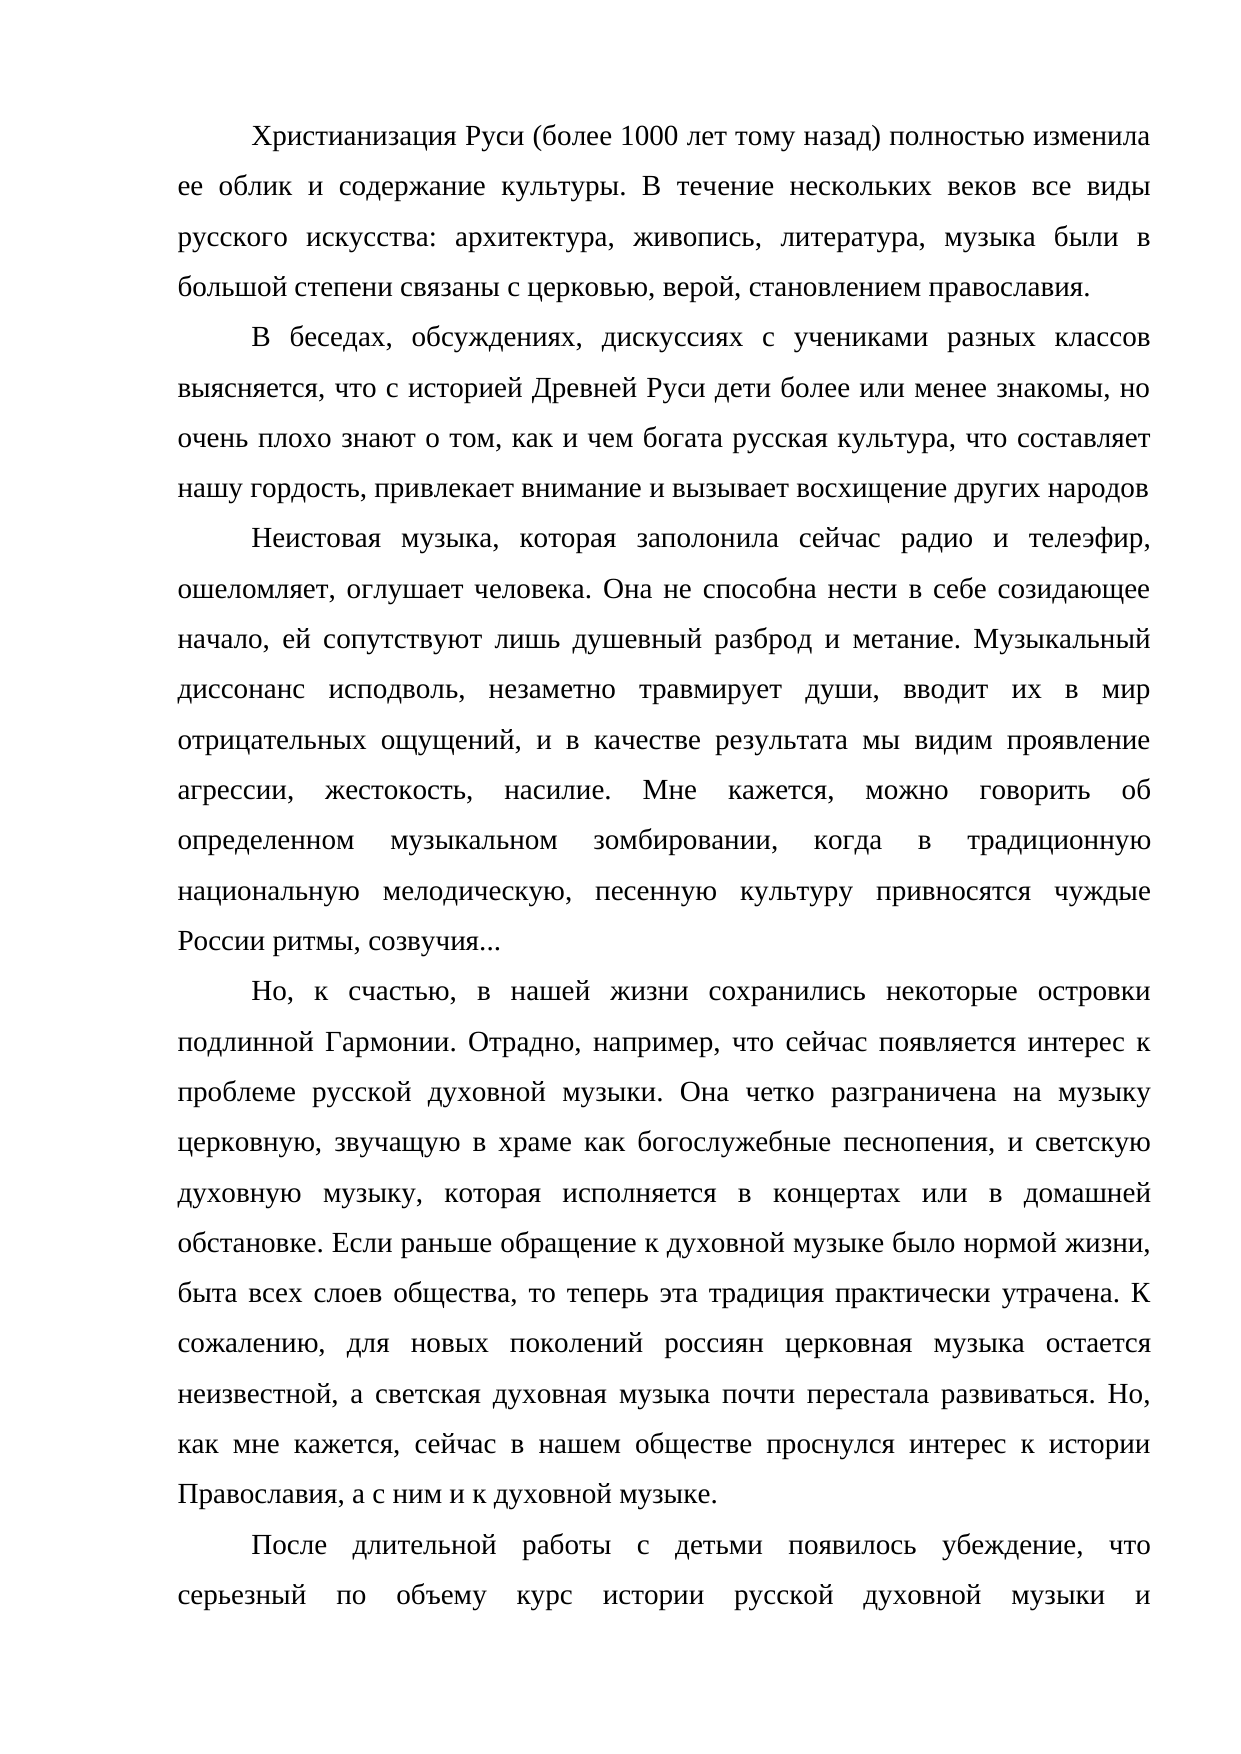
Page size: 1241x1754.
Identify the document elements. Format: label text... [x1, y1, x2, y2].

text Неистовая музыка, которая заполонила сейчас радио и телеэфир, ошеломляет, оглушает человека. Она не способна нести в себе созидающее начало, ей сопутствуют лишь душевный разброд и метание. Музыкальный диссонанс исподволь, незаметно травмирует души, вводит их в мир отрицательных ощущений, и в качестве результата мы видим проявление агрессии, жестокость, насилие. Мне кажется, можно говорить об определенном музыкальном зомбировании, когда в традиционную национальную мелодическую, песенную культуру привносятся чуждые России ритмы, созвучия... [177, 521, 1152, 957]
text В беседах, обсуждениях, дискуссиях с учениками разных классов выясняется, что с историей Древней Руси дети более или менее знакомы, но очень плохо знают о том, как и чем богата русская культура, что составляет нашу гордость, привлекает внимание и вызывает восхищение других народов [177, 319, 1152, 504]
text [177, 1527, 1152, 1611]
text Но, к счастью, в нашей жизни сохранились некоторые островки подлинной Гармонии. Отрадно, например, что сейчас появляется интерес к проблеме русской духовной музыки. Она четко разграничена на музыку церковную, звучащую в храме как богослужебные песнопения, и светскую духовную музыку, которая исполняется в концертах или в домашней обстановке. Если раньше обращение к духовной музыке было нормой жизни, быта всех слоев общества, то теперь эта традиция практически утрачена. К сожалению, для новых поколений россиян церковная музыка остается неизвестной, а светская духовная музыка почти перестала развиваться. Но, как мне кажется, сейчас в нашем обществе проснулся интерес к истории Православия, а с ним и к духовной музыке. [177, 973, 1152, 1510]
text Христианизация Руси (более 1000 лет тому назад) полностью изменила ее облик и содержание культуры. В течение нескольких веков все виды русского искусства: архитектура, живопись, литература, музыка были в большой степени связаны с церковью, верой, становлением православия. [177, 118, 1152, 303]
